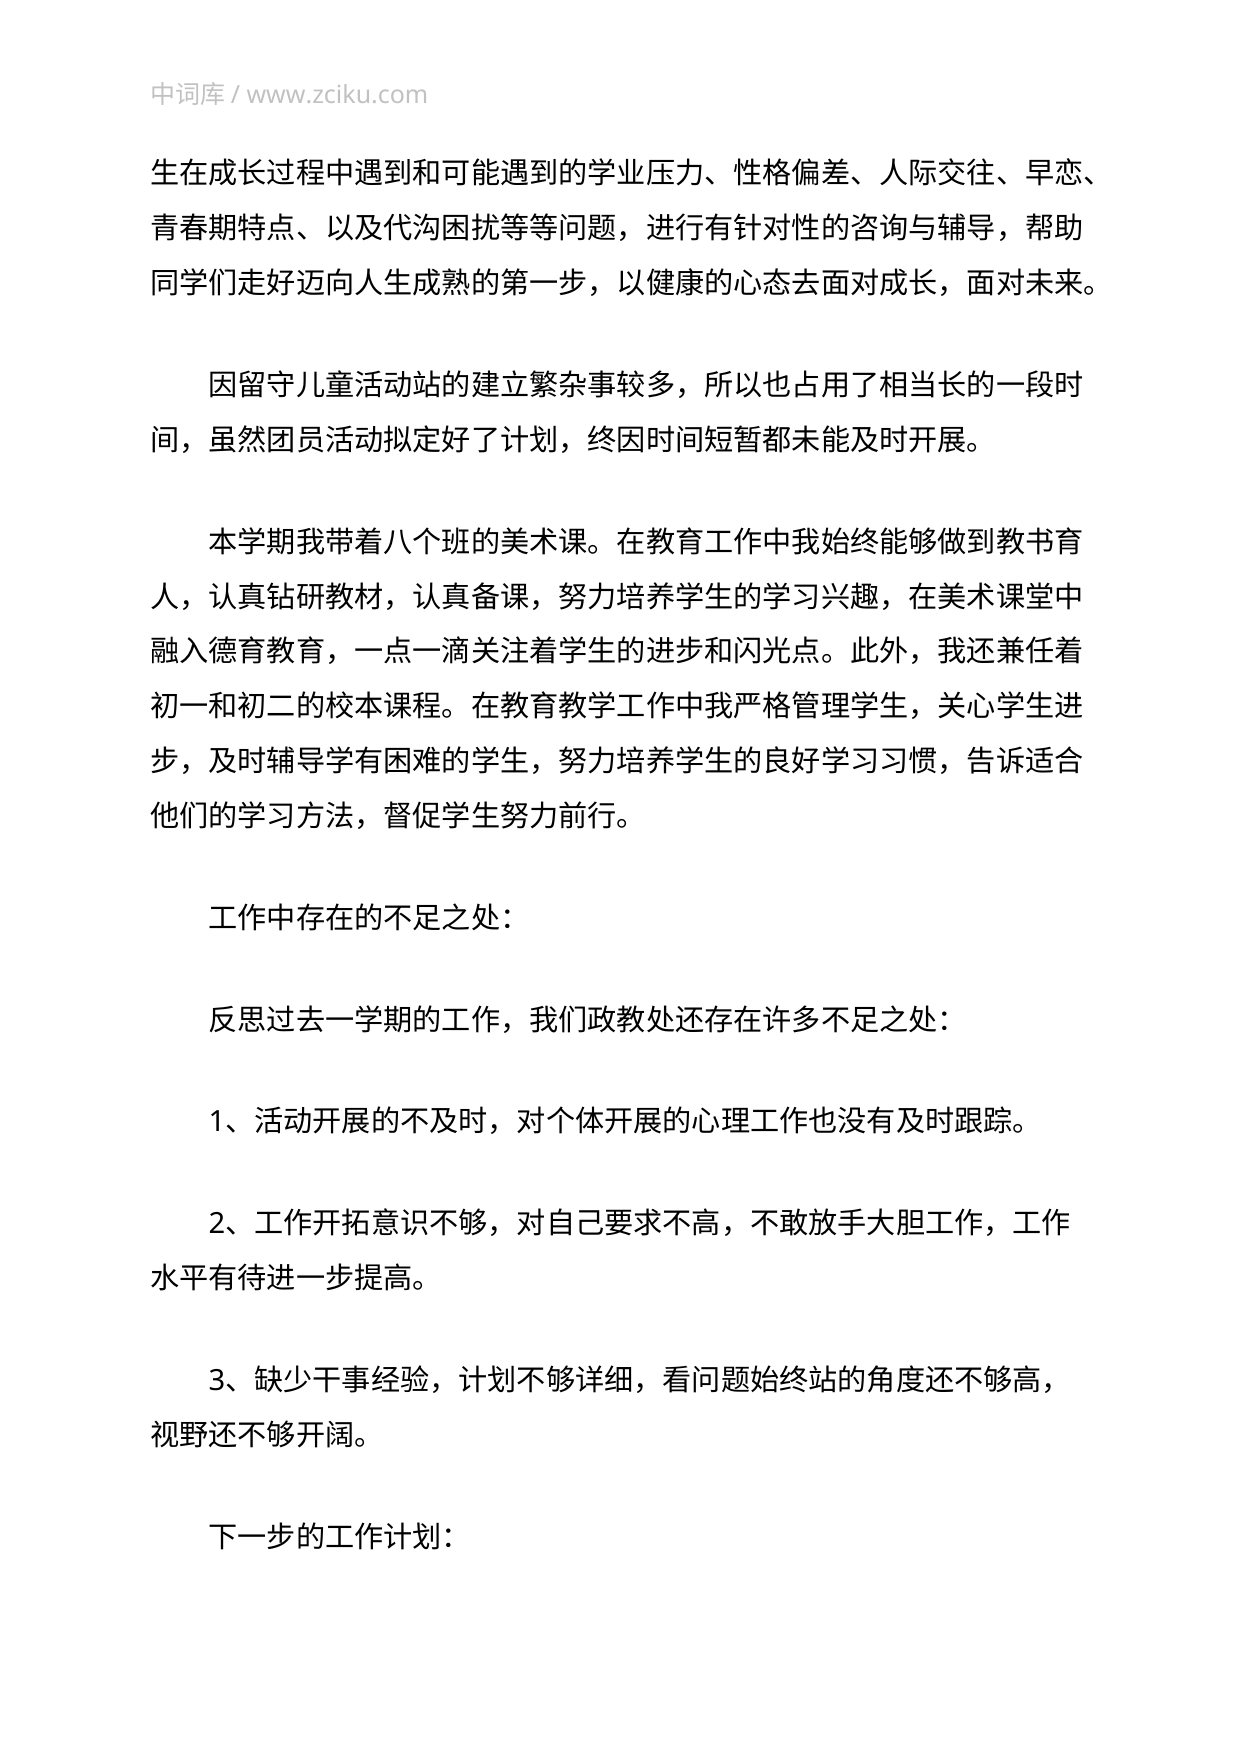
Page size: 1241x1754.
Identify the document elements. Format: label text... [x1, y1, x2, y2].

text 2、工作开拓意识不够，对自己要求不高，不敢放手大胆工作，工作水平有待进一步提高。 [150, 1200, 1090, 1297]
text 本学期我带着八个班的美术课。在教育工作中我始终能够做到教书育人，认真钻研教材，认真备课，努力培养学生的学习兴趣，在美术课堂中融入德育教育，一点一滴关注着学生的进步和闪光点。此外，我还兼任着初一和初二的校本课程。在教育教学工作中我严格管理学生，关心学生进步，及时辅导学有困难的学生，努力培养学生的良好学习习惯，告诉适合他们的学习方法，督促学生努力前行。 [150, 518, 1090, 835]
text 反思过去一学期的工作，我们政教处还存在许多不足之处： [150, 996, 1090, 1038]
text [150, 150, 1090, 302]
text 下一步的工作计划： [150, 1513, 1090, 1556]
text 因留守儿童活动站的建立繁杂事较多，所以也占用了相当长的一段时间，虽然团员活动拟定好了计划，终因时间短暂都未能及时开展。 [150, 362, 1090, 459]
text 1、活动开展的不及时，对个体开展的心理工作也没有及时跟踪。 [150, 1098, 1090, 1140]
text 3、缺少干事经验，计划不够详细，看问题始终站的角度还不够高，视野还不够开阔。 [150, 1357, 1090, 1454]
text 工作中存在的不足之处： [150, 894, 1090, 937]
